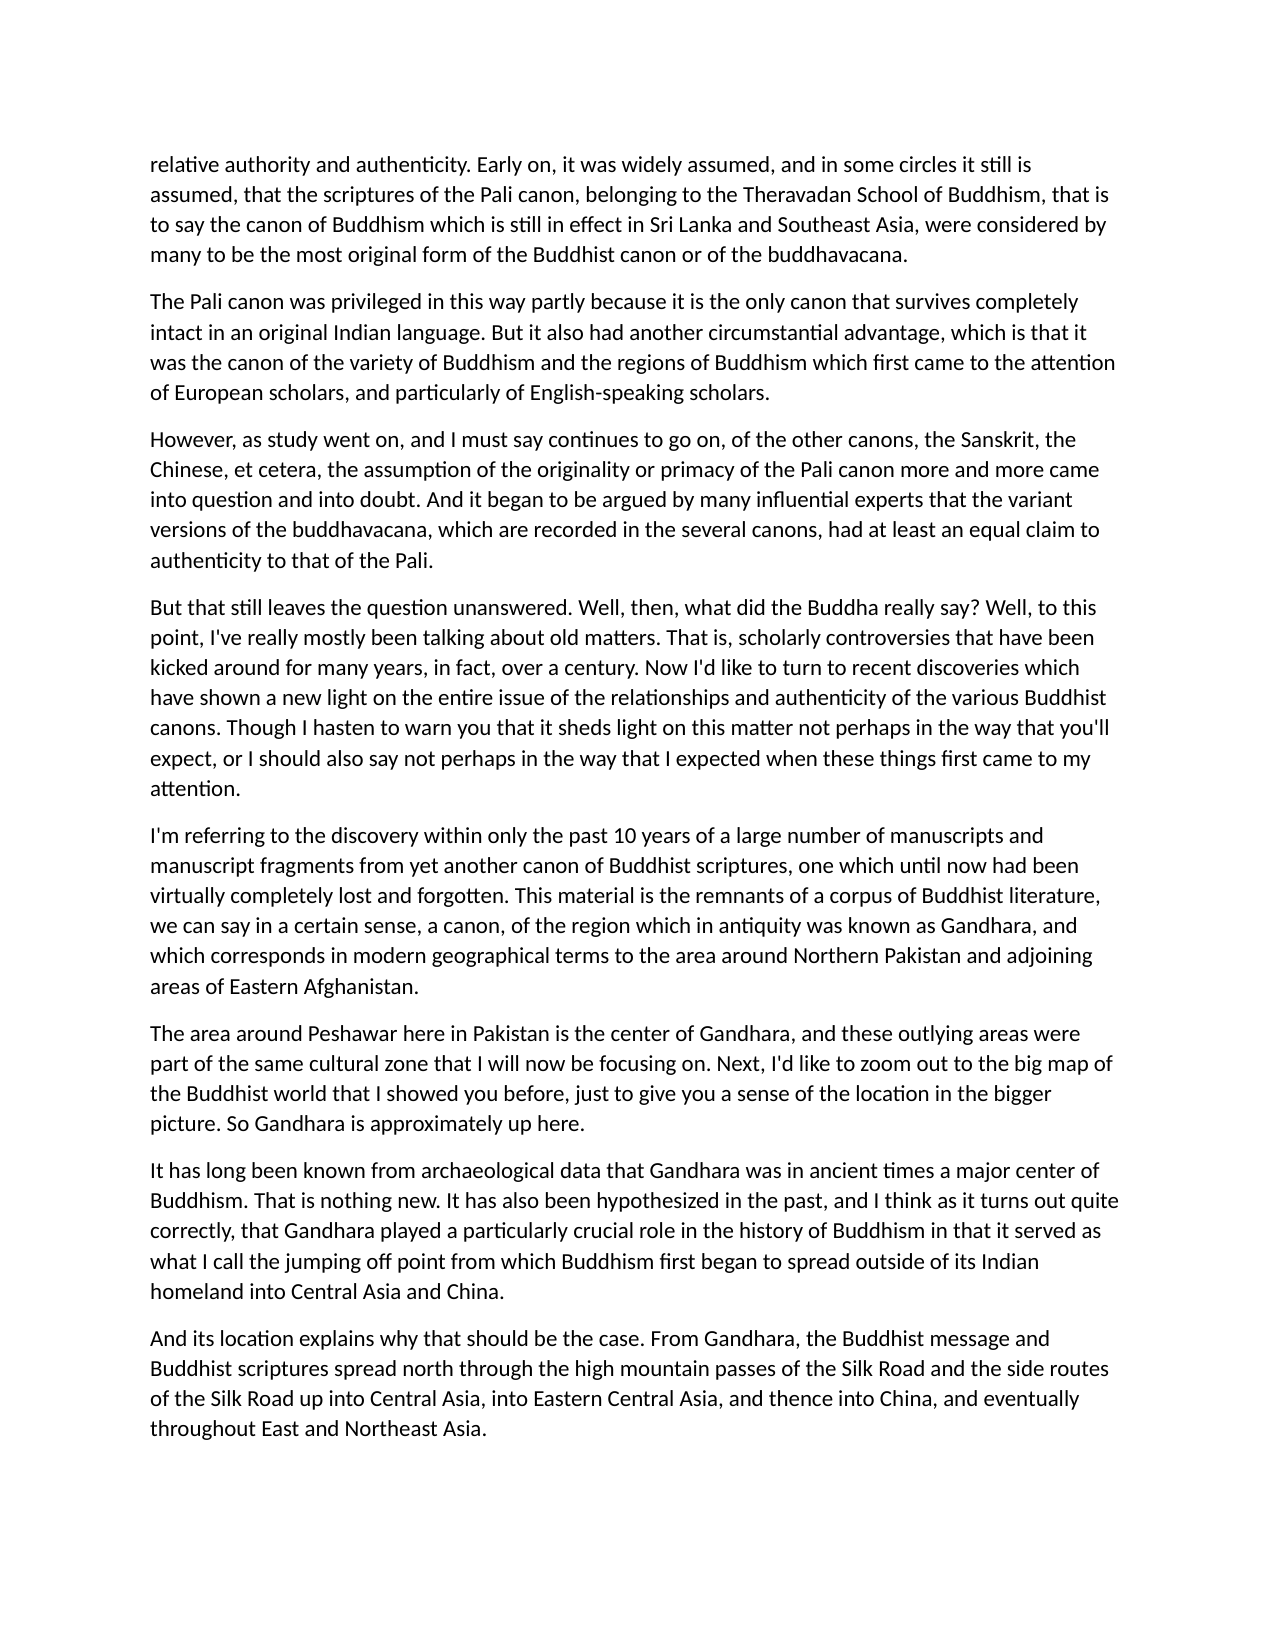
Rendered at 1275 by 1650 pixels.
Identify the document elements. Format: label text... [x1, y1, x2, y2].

text The Pali canon was privileged in this way partly because it is the only canon that survives completely intact in an original Indian language. But it also had another circumstantial advantage, which is that it was the canon of the variety of Buddhism and the regions of Buddhism which first came to the attention of European scholars, and particularly of English-speaking scholars. [150, 287, 1125, 406]
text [150, 150, 1125, 269]
text But that still leaves the question unanswered. Well, then, what did the Buddha really say? Well, to this point, I've really mostly been talking about old matters. That is, scholarly controversies that have been kicked around for many years, in fact, over a century. Now I'd like to turn to recent discoveries which have shown a new light on the entire issue of the relationships and authenticity of the various Buddhist canons. Though I hasten to warn you that it sheds light on this matter not perhaps in the way that you'll expect, or I should also say not perhaps in the way that I expected when these things first came to my attention. [150, 593, 1125, 802]
text It has long been known from archaeological data that Gandhara was in ancient times a major center of Buddhism. That is nothing new. It has also been hypothesized in the past, and I think as it turns out quite correctly, that Gandhara played a particularly crucial role in the history of Buddhism in that it served as what I call the jumping off point from which Buddhism first began to spread outside of its Indian homeland into Central Asia and China. [150, 1156, 1125, 1305]
text And its location explains why that should be the case. From Gandhara, the Buddhist message and Buddhist scriptures spread north through the high mountain passes of the Silk Road and the side routes of the Silk Road up into Central Asia, into Eastern Central Asia, and thence into China, and eventually throughout East and Northeast Asia. [150, 1324, 1125, 1443]
text I'm referring to the discovery within only the past 10 years of a large number of manuscripts and manuscript fragments from yet another canon of Buddhist scriptures, one which until now had been virtually completely lost and forgotten. This material is the remnants of a corpus of Buddhist literature, we can say in a certain sense, a canon, of the region which in antiquity was known as Gandhara, and which corresponds in modern geographical terms to the area around Northern Pakistan and adjoining areas of Eastern Afghanistan. [150, 821, 1125, 1000]
text However, as study went on, and I must say continues to go on, of the other canons, the Sanskrit, the Chinese, et cetera, the assumption of the originality or primacy of the Pali canon more and more came into question and into doubt. And it began to be argued by many influential experts that the variant versions of the buddhavacana, which are recorded in the several canons, had at least an equal claim to authenticity to that of the Pali. [150, 425, 1125, 574]
text The area around Peshawar here in Pakistan is the center of Gandhara, and these outlying areas were part of the same cultural zone that I will now be focusing on. Next, I'd like to zoom out to the big map of the Buddhist world that I showed you before, just to give you a sense of the location in the bigger picture. So Gandhara is approximately up here. [150, 1019, 1125, 1137]
